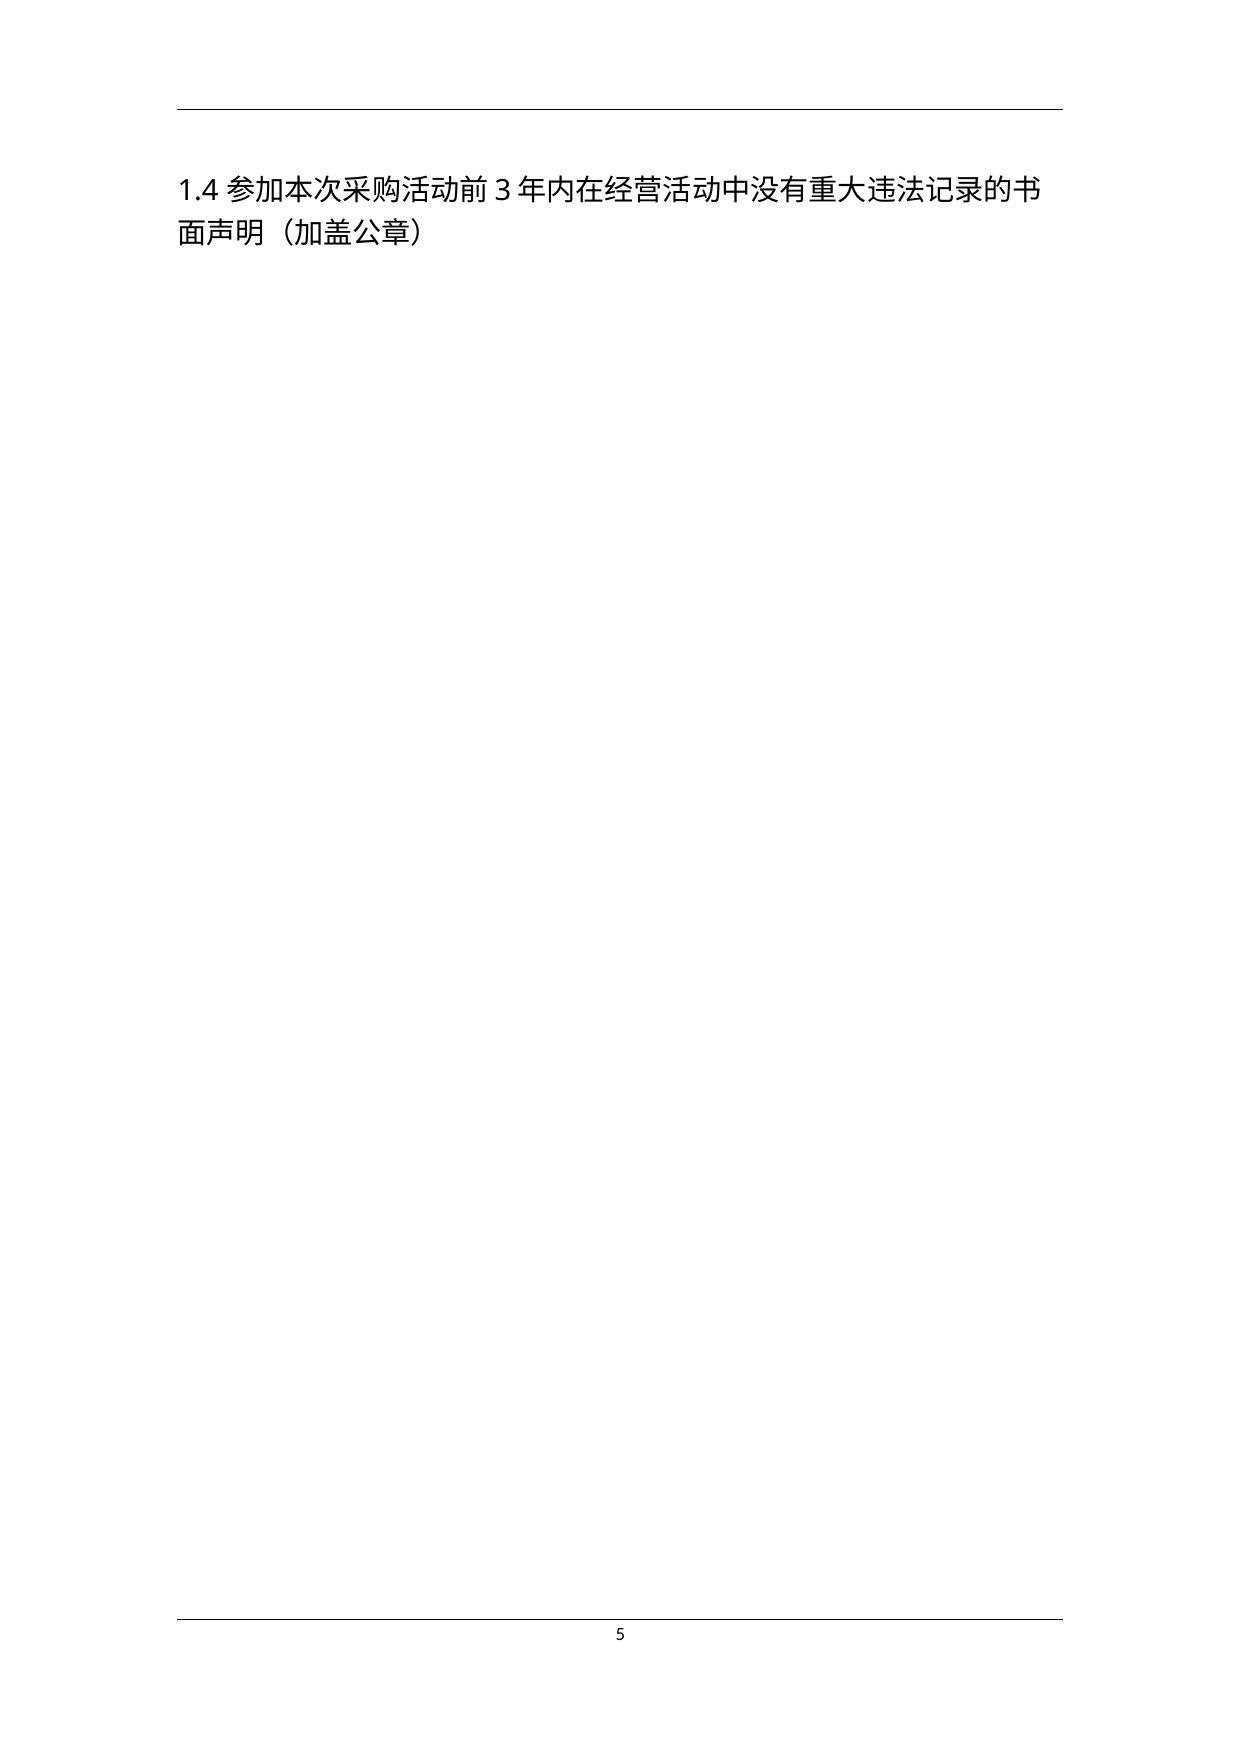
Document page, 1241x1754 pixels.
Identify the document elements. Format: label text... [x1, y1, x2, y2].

subtitle 1.4 参加本次采购活动前3年内在经营活动中没有重大违法记录的书面声明（加盖公章） [177, 167, 1063, 251]
